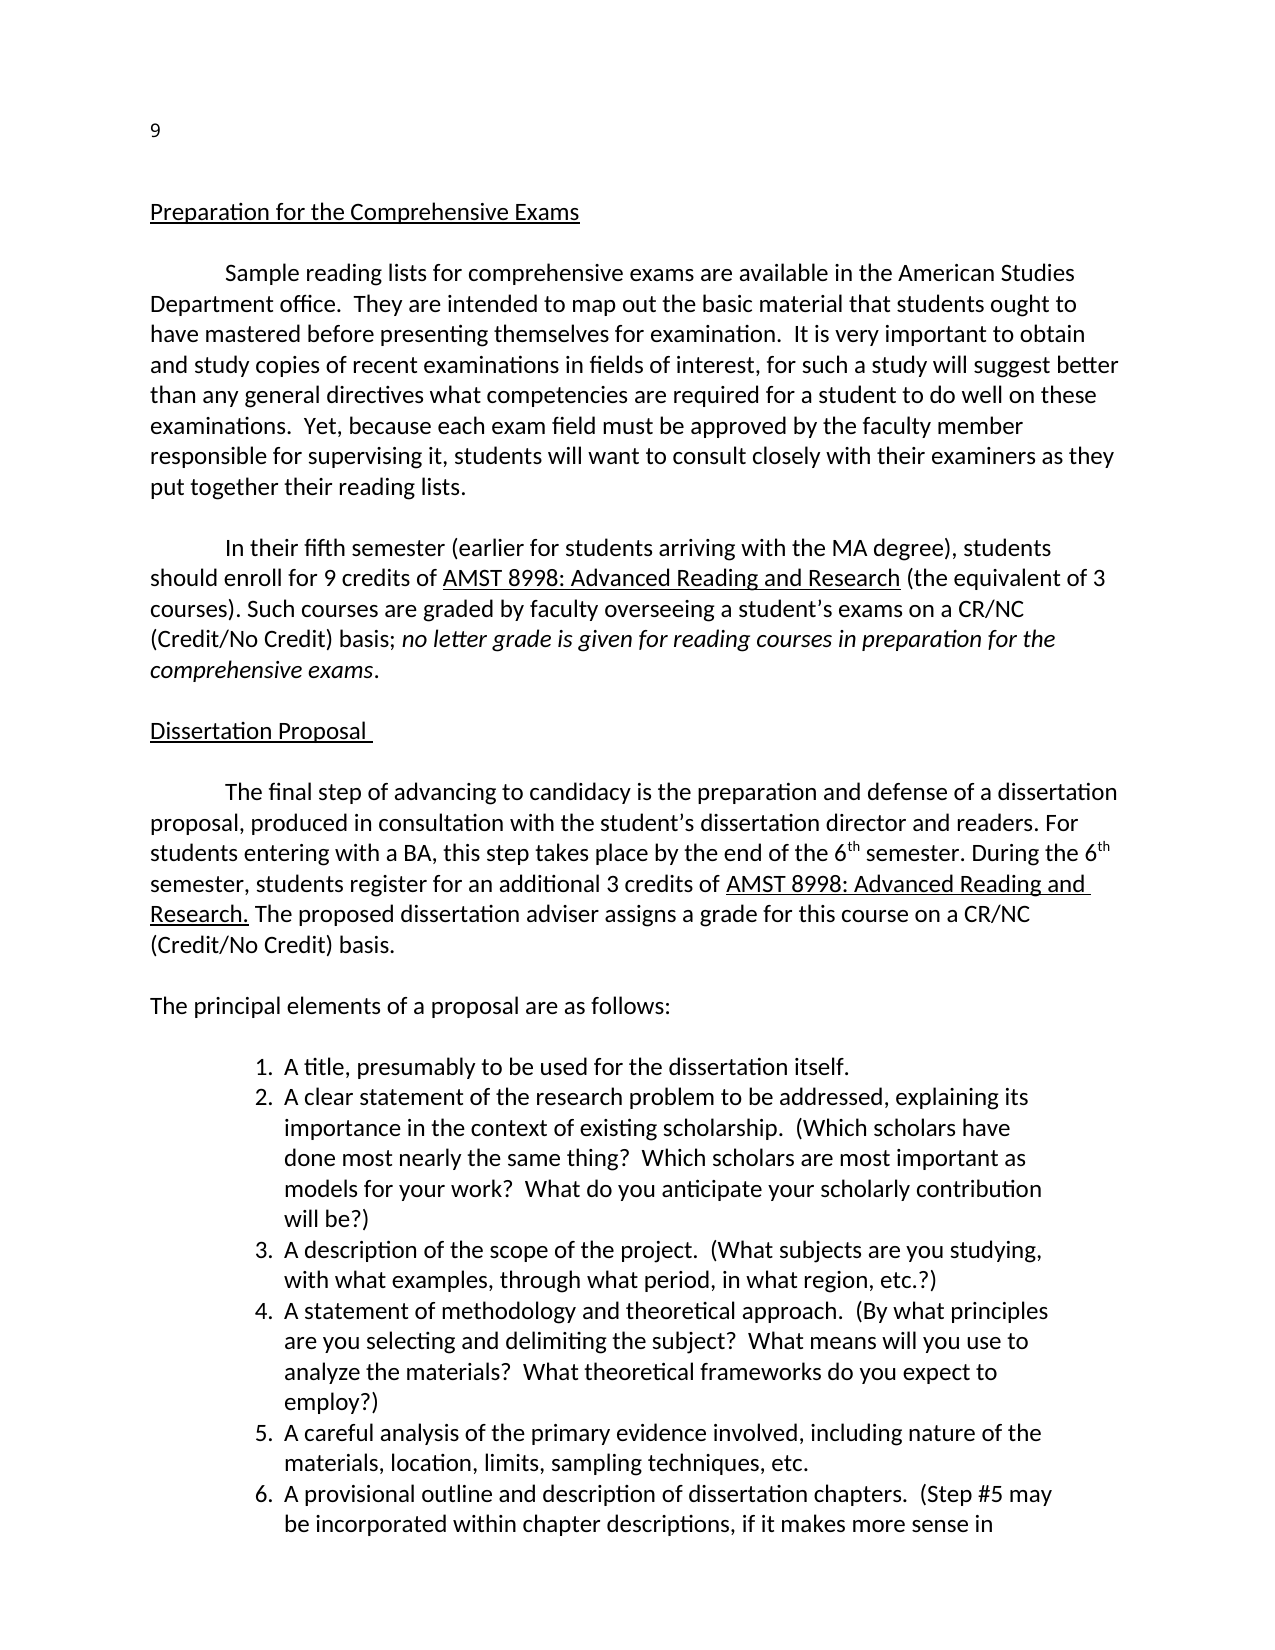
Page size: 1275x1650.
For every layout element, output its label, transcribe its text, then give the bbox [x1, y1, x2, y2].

text In their fifth semester (earlier for students arriving with the MA degree), students should enroll for 9 credits of AMST 8998: Advanced Reading and Research (the equivalent of 3 courses). Such courses are graded by faculty overseeing a student’s exams on a CR/NC (Credit/No Credit) basis; no letter grade is given for reading courses in preparation for the comprehensive exams. [150, 532, 1125, 684]
text 5. A careful analysis of the primary evidence involved, including nature of the materials, location, limits, sampling techniques, etc. [254, 1417, 1066, 1478]
text The final step of advancing to candidacy is the preparation and defense of a dissertation proposal, produced in consultation with the student’s dissertation director and readers. For students entering with a BA, this step takes place by the end of the 6th semester. During the 6th semester, students register for an additional 3 credits of AMST 8998: Advanced Reading and Research. The proposed dissertation adviser assigns a grade for this course on a CR/NC (Credit/No Credit) basis. [150, 776, 1125, 959]
text 4. A statement of methodology and theoretical approach. (By what principles are you selecting and delimiting the subject? What means will you use to analyze the materials? What theoretical frameworks do you expect to employ?) [254, 1295, 1066, 1417]
text 3. A description of the scope of the project. (What subjects are you studying, with what examples, through what period, in what region, etc.?) [254, 1234, 1066, 1295]
subtitle Preparation for the Comprehensive Exams [150, 196, 1125, 227]
text 1. A title, presumably to be used for the dissertation itself. [254, 1051, 1066, 1081]
text Sample reading lists for comprehensive exams are available in the American Studies Department office. They are intended to map out the basic material that students ought to have mastered before presenting themselves for examination. It is very important to obtain and study copies of recent examinations in fields of interest, for such a study will suggest better than any general directives what competencies are required for a student to do well on these examinations. Yet, because each exam field must be approved by the faculty member responsible for supervising it, students will want to consult closely with their examiners as they put together their reading lists. [150, 257, 1125, 501]
text 2. A clear statement of the research problem to be addressed, explaining its importance in the context of existing scholarship. (Which scholars have done most nearly the same thing? Which scholars are most important as models for your work? What do you anticipate your scholarly contribution will be?) [254, 1081, 1066, 1234]
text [254, 1478, 1066, 1539]
text The principal elements of a proposal are as follows: [150, 990, 1125, 1020]
subtitle Dissertation Proposal [150, 715, 1125, 746]
